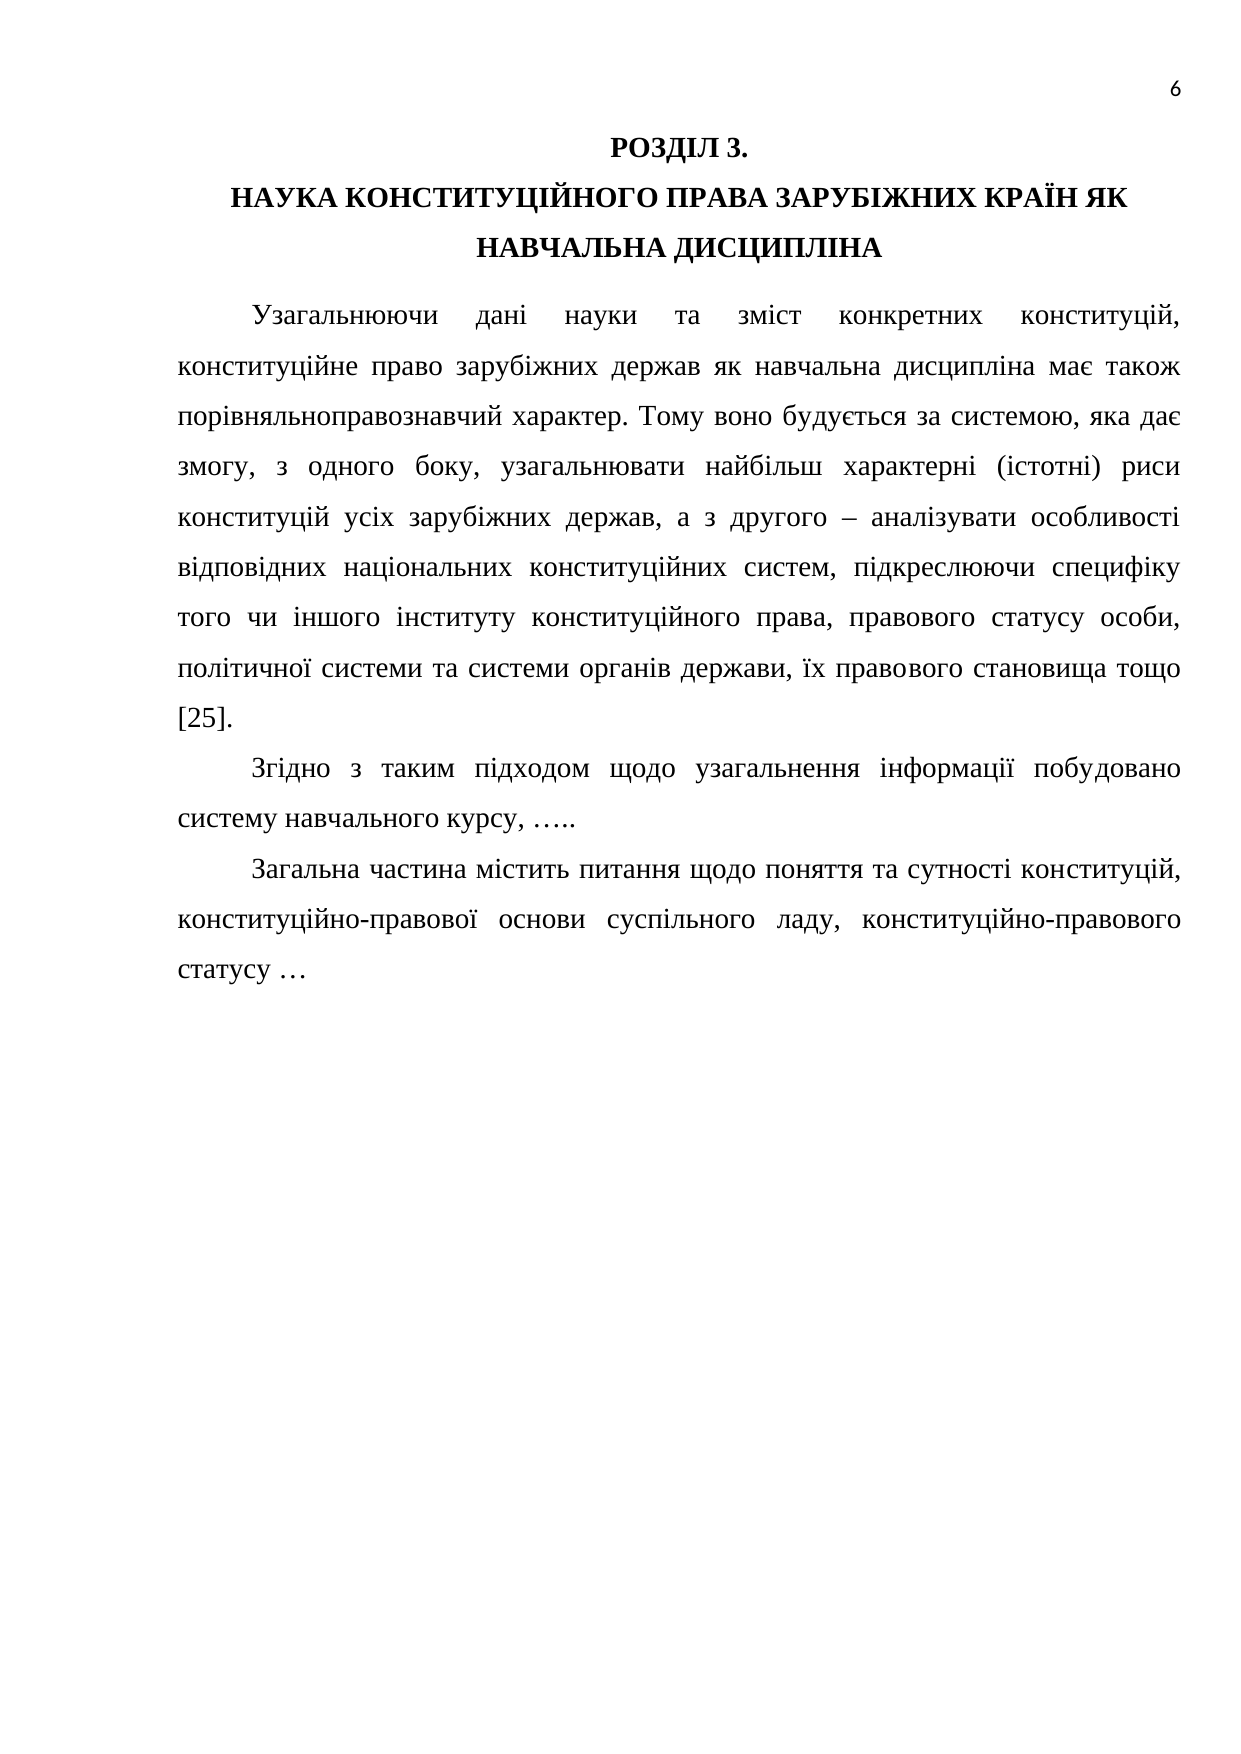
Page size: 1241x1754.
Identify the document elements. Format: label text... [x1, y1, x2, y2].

text Згідно з таким підходом щодо узагальнення інформації побудовано систему навчального курсу, ….. [177, 750, 1181, 834]
text Узагальнюючи дані науки та зміст конкретних конституцій, конституційне право зарубіжних держав як навчальна дисципліна має також порівняльноправознавчий характер. Тому воно будується за системою, яка дає змогу, з одного боку, узагальнювати найбільш характерні (істотні) риси конституцій усіх зарубіжних держав, а з другого – аналізувати особливості відповідних національних конституційних систем, підкреслюючи специфіку того чи іншого інституту конституційного права, правового статусу особи, політичної системи та системи органів держави, їх правового становища тощо [25]. [177, 297, 1181, 733]
text РОЗДІЛ 3. [177, 130, 1181, 163]
text НАУКА КОНСТИТУЦІЙНОГО ПРАВА ЗАРУБІЖНИХ КРАЇН ЯК НАВЧАЛЬНА ДИСЦИПЛІНА [177, 180, 1181, 264]
text Загальна частина містить питання щодо поняття та сутності конституцій, конституційно-правової основи суспільного ладу, конституційно-правового статусу … [177, 851, 1181, 985]
